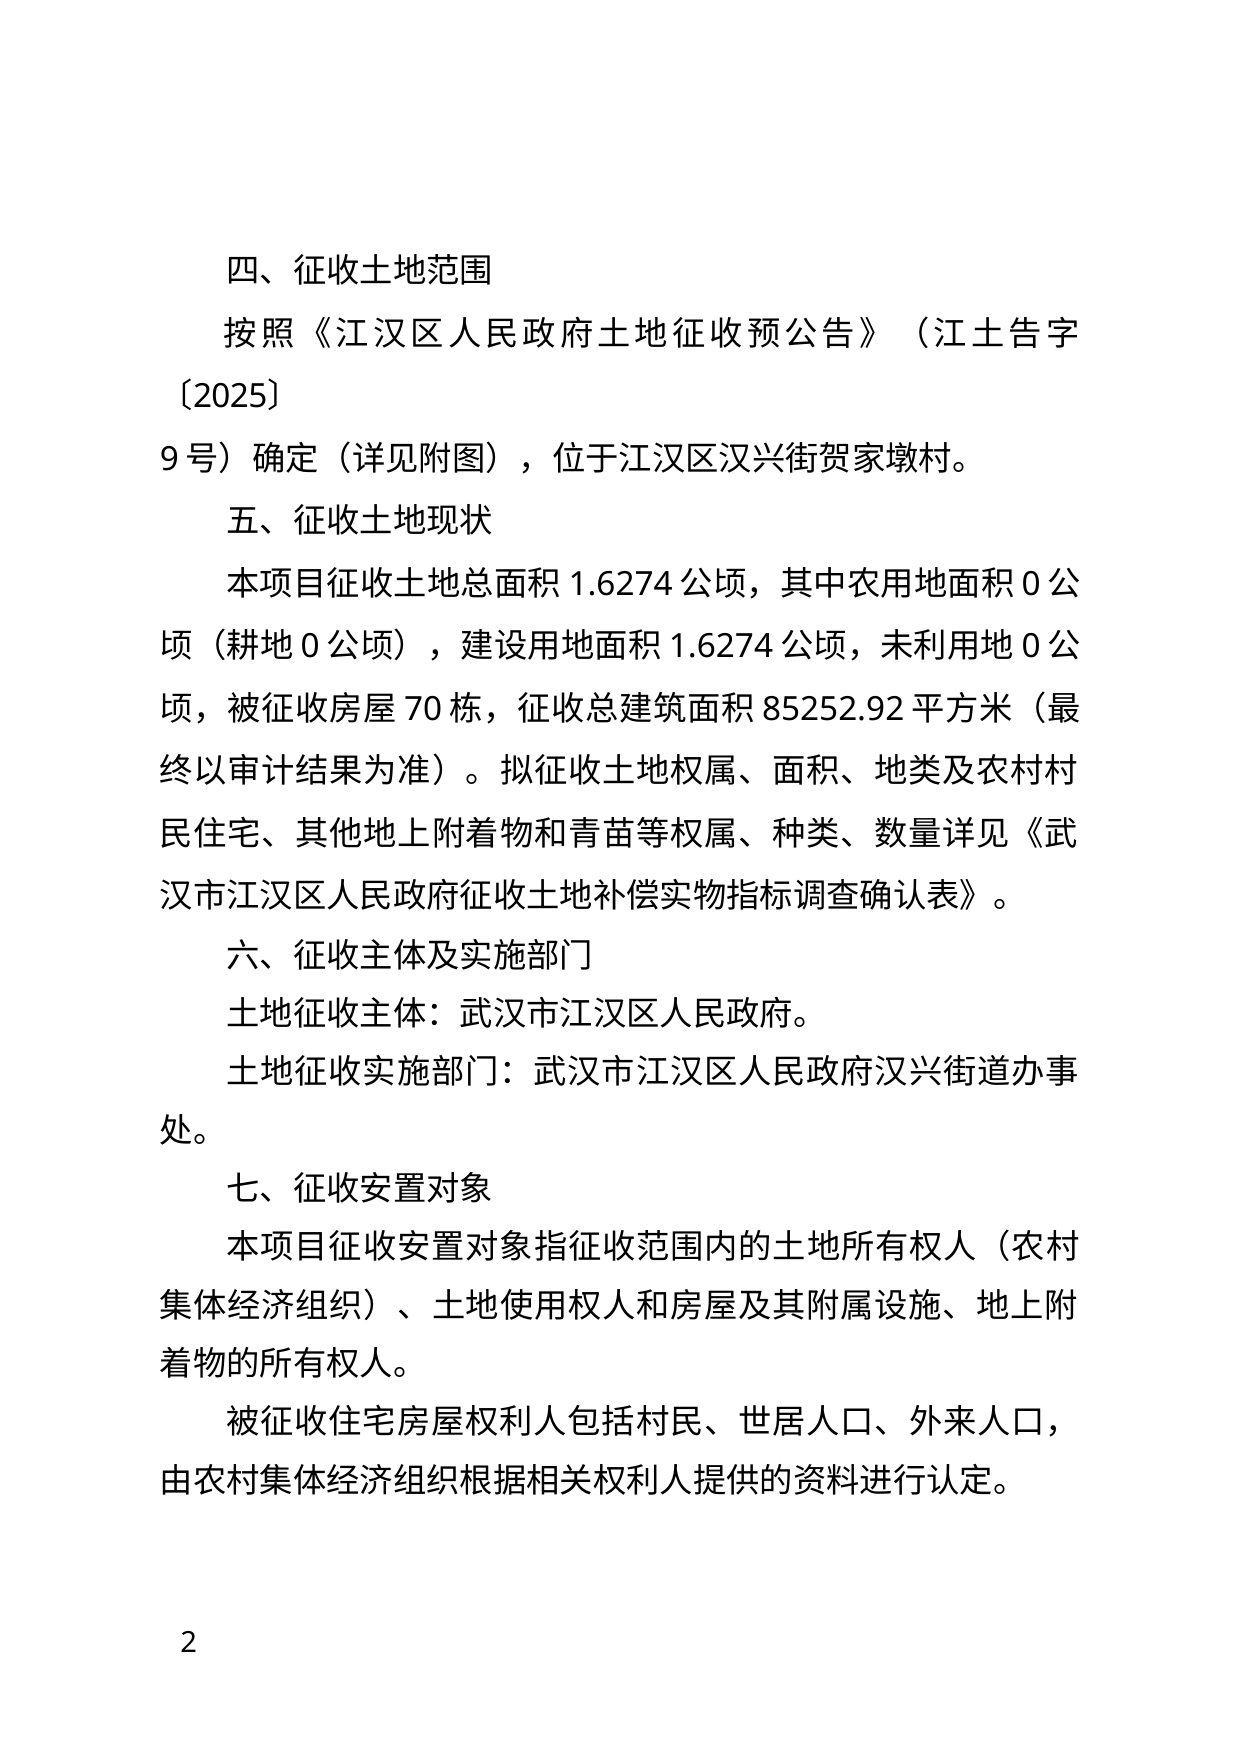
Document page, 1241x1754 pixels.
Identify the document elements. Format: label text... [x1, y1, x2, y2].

text 被征收住宅房屋权利人包括村民、世居人口、外来人口，由农村集体经济组织根据相关权利人提供的资料进行认定。 [159, 1387, 1081, 1504]
text 土地征收实施部门：武汉市江汉区人民政府汉兴街道办事处。 [159, 1037, 1081, 1154]
text 土地征收主体：武汉市江汉区人民政府。 [159, 979, 1081, 1037]
text 按照《江汉区人民政府土地征收预公告》（江土告字〔2025〕 [159, 295, 1081, 420]
text 四、征收土地范围 [159, 233, 1081, 295]
text 六、征收主体及实施部门 [159, 920, 1081, 979]
text 本项目征收土地总面积1.6274公顷，其中农用地面积0公顷（耕地0公顷），建设用地面积1.6274公顷，未利用地0公顷，被征收房屋70栋，征收总建筑面积85252.92平方米（最终以审计结果为准）。拟征收土地权属、面积、地类及农村村民住宅、其他地上附着物和青苗等权属、种类、数量详见《武汉市江汉区人民政府征收土地补偿实物指标调查确认表》。 [159, 545, 1081, 920]
text 本项目征收安置对象指征收范围内的土地所有权人（农村集体经济组织）、土地使用权人和房屋及其附属设施、地上附着物的所有权人。 [159, 1212, 1081, 1387]
text 9号）确定（详见附图），位于江汉区汉兴街贺家墩村。 [159, 420, 1081, 483]
text 五、征收土地现状 [159, 483, 1081, 545]
text 七、征收安置对象 [159, 1154, 1081, 1212]
